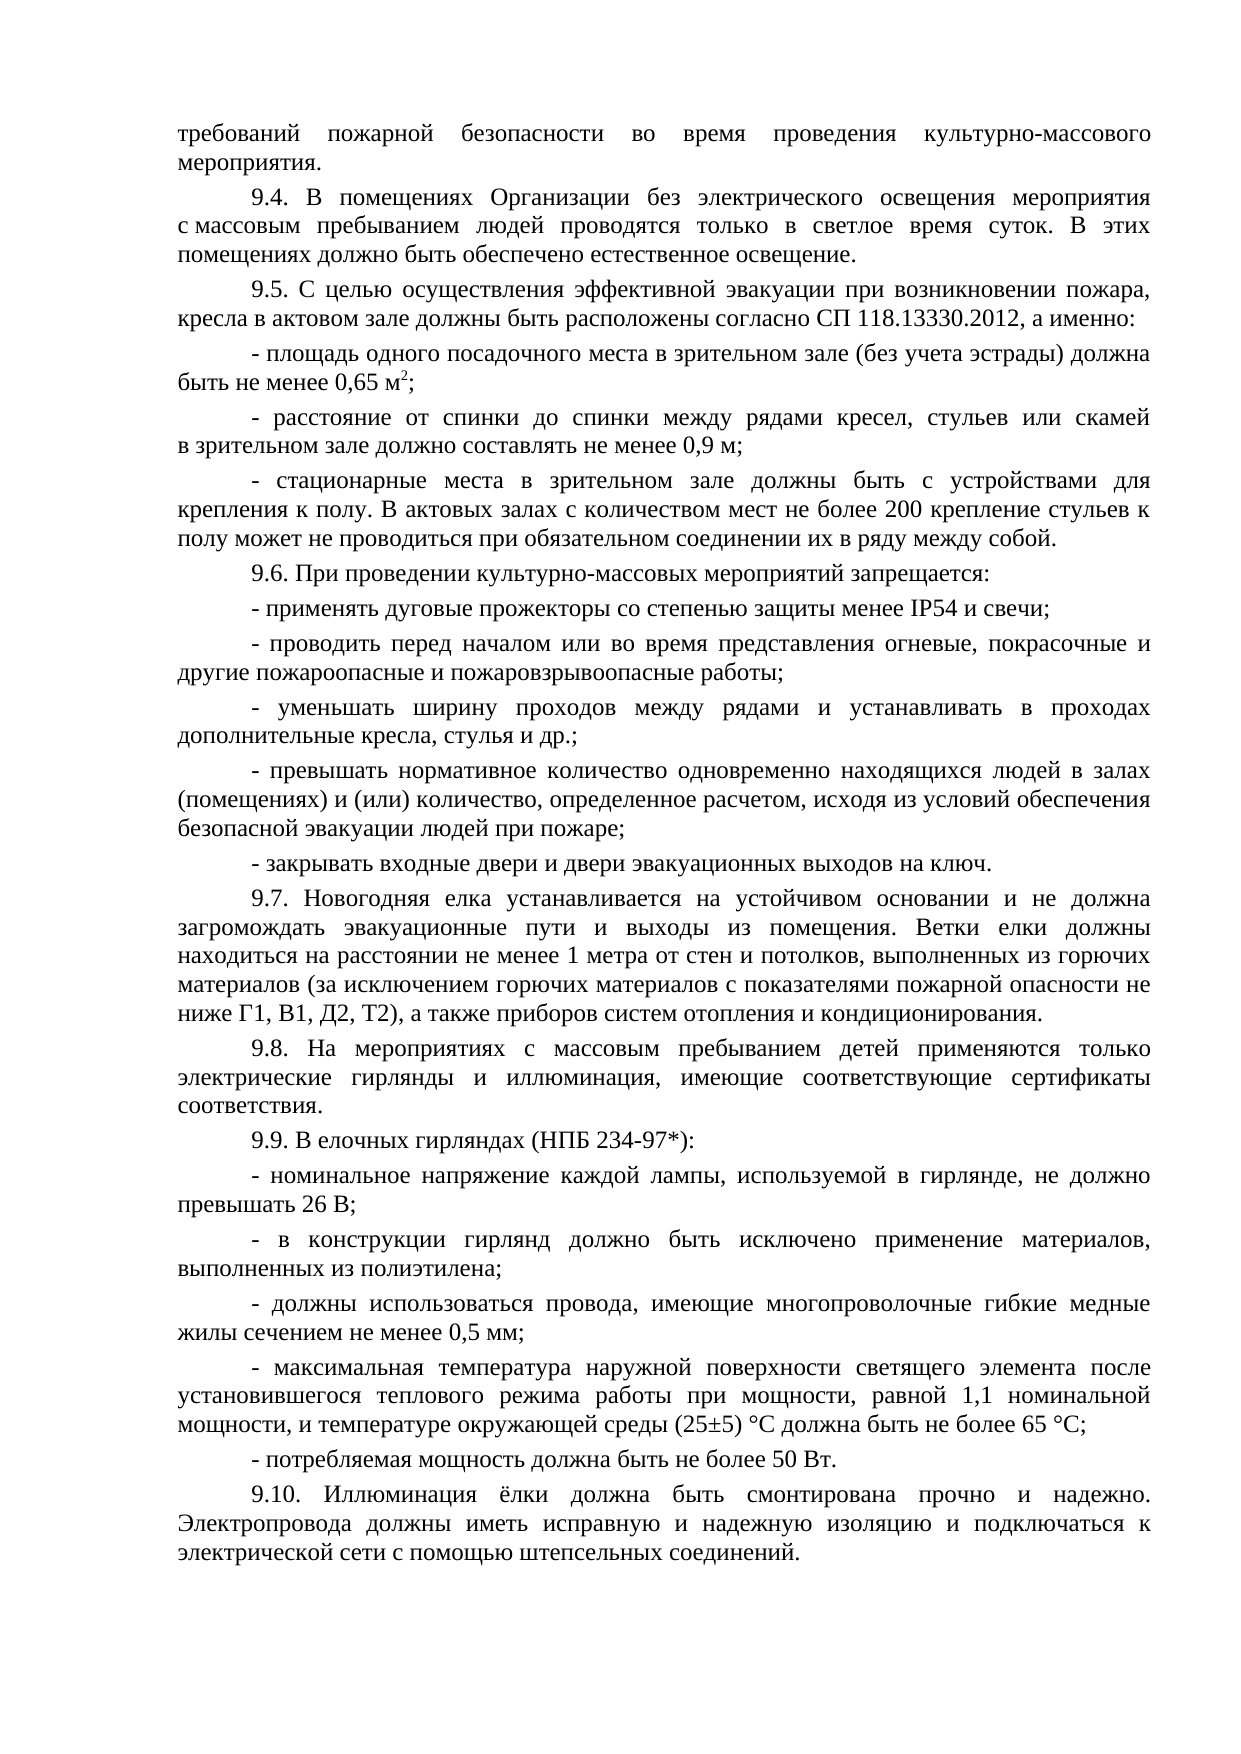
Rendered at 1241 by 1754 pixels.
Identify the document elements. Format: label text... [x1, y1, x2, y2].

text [177, 118, 1152, 176]
text 9.5. С целью осуществления эффективной эвакуации при возникновении пожара, кресла в актовом зале должны быть расположены согласно СП 118.13330.2012, а именно: [177, 274, 1152, 332]
text 9.7. Новогодняя елка устанавливается на устойчивом основании и не должна загромождать эвакуационные пути и выходы из помещения. Ветки елки должны находиться на расстоянии не менее 1 метра от стен и потолков, выполненных из горючих материалов (за исключением горючих материалов с показателями пожарной опасности не ниже Г1, В1, Д2, Т2), а также приборов систем отопления и кондиционирования. [177, 883, 1152, 1027]
text - потребляемая мощность должна быть не более 50 Вт. [177, 1444, 1152, 1473]
text - в конструкции гирлянд должно быть исключено применение материалов, выполненных из полиэтилена; [177, 1224, 1152, 1282]
text - превышать нормативное количество одновременно находящихся людей в залах (помещениях) и (или) количество, определенное расчетом, исходя из условий обеспечения безопасной эвакуации людей при пожаре; [177, 756, 1152, 842]
text - площадь одного посадочного места в зрительном зале (без учета эстрады) должна быть не менее ; [177, 338, 1152, 396]
text 9.8. На мероприятиях с массовым пребыванием детей применяются только электрические гирлянды и иллюминация, имеющие соответствующие сертификаты соответствия. [177, 1033, 1152, 1119]
text - уменьшать ширину проходов между рядами и устанавливать в проходах дополнительные кресла, стулья и др.; [177, 692, 1152, 749]
text 9.10. Иллюминация ёлки должна быть смонтирована прочно и надежно. Электропровода должны иметь исправную и надежную изоляцию и подключаться к электрической сети с помощью штепсельных соединений. [177, 1479, 1152, 1566]
text 9.9. В елочных гирляндах (НПБ 234-97*): [177, 1126, 1152, 1154]
text - должны использоваться провода, имеющие многопроволочные гибкие медные жилы сечением не менее ; [177, 1288, 1152, 1346]
text - применять дуговые прожекторы со степенью защиты менее IP54 и свечи; [177, 593, 1152, 622]
text - проводить перед началом или во время представления огневые, покрасочные и другие пожароопасные и пожаровзрывоопасные работы; [177, 628, 1152, 686]
text - стационарные места в зрительном зале должны быть с устройствами для крепления к полу. В актовых залах с количеством мест не более 200 крепление стульев к полу может не проводиться при обязательном соединении их в ряду между собой. [177, 466, 1152, 552]
text - расстояние от спинки до спинки между рядами кресел, стульев или скамей в зрительном зале должно составлять не менее ; [177, 402, 1152, 459]
text - максимальная температура наружной поверхности светящего элемента после установившегося теплового режима работы при мощности, равной 1,1 номинальной мощности, и температуре окружающей среды (25±5) °С должна быть не более 65 °С; [177, 1352, 1152, 1438]
text 9.4. В помещениях Организации без электрического освещения мероприятия с массовым пребыванием людей проводятся только в светлое время суток. В этих помещениях должно быть обеспечено естественное освещение. [177, 182, 1152, 268]
text - закрывать входные двери и двери эвакуационных выходов на ключ. [177, 848, 1152, 877]
text - номинальное напряжение каждой лампы, используемой в гирлянде, не должно превышать 26 В; [177, 1161, 1152, 1218]
text 9.6. При проведении культурно-массовых мероприятий запрещается: [177, 558, 1152, 587]
